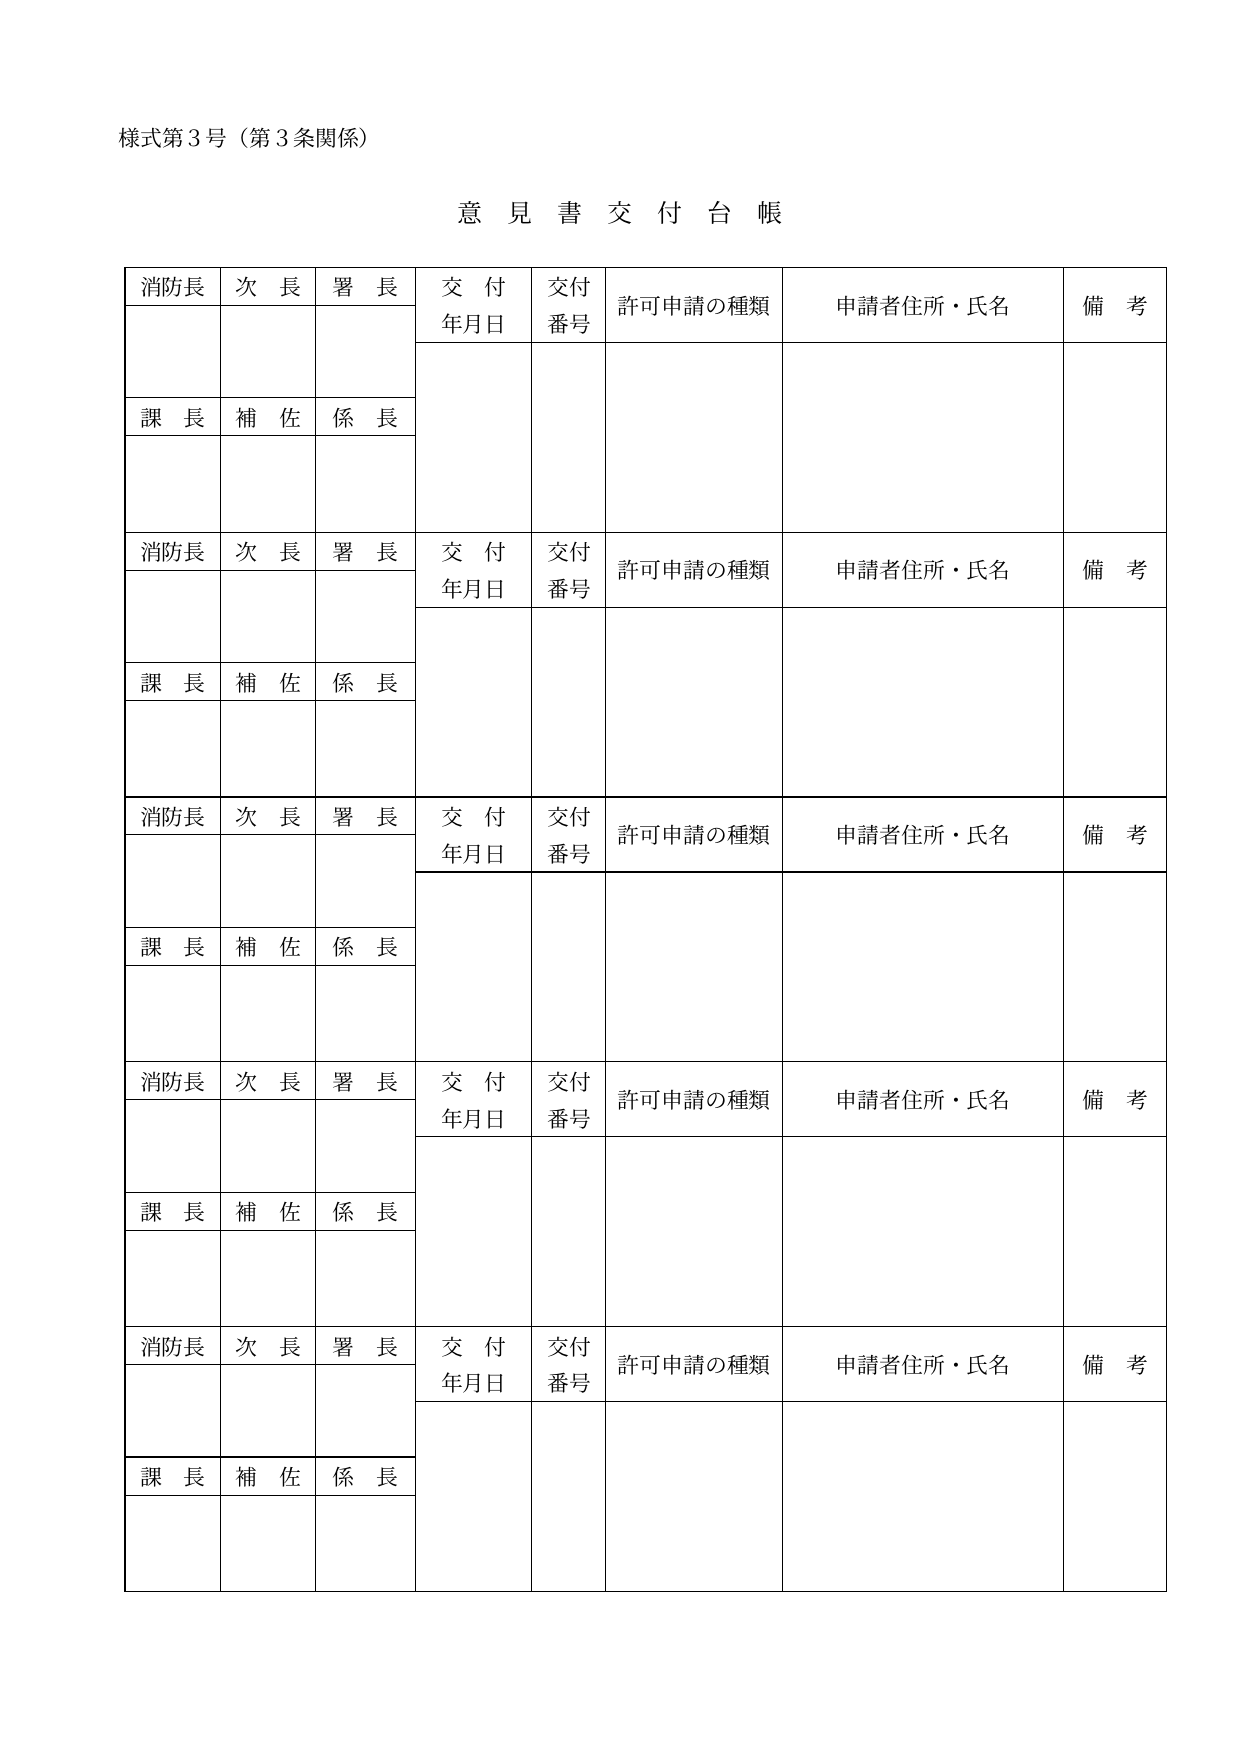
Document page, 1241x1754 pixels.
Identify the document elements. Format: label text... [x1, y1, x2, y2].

table_cell [532, 343, 605, 532]
table_cell 次 長 [221, 1062, 315, 1099]
table_cell 申請者住所・氏名 [783, 533, 1063, 607]
table_cell 許可申請の種類 [606, 1062, 782, 1136]
table_cell [126, 835, 220, 927]
table_cell [416, 1137, 531, 1326]
table_cell 消防長 [126, 798, 220, 834]
table_cell 補 佐 [221, 1193, 315, 1230]
table_cell [126, 1100, 220, 1192]
table_cell [783, 343, 1063, 532]
table_cell [126, 571, 220, 662]
table_cell [221, 835, 315, 927]
table_cell [126, 306, 220, 397]
table_cell [316, 1100, 415, 1192]
table_cell 許可申請の種類 [606, 798, 782, 871]
table_cell [126, 966, 220, 1061]
table_cell 次 長 [221, 798, 315, 834]
table_cell 備 考 [1064, 533, 1166, 607]
table_cell 補 佐 [221, 398, 315, 435]
table_cell [316, 1365, 415, 1456]
table_cell [606, 608, 782, 796]
table_cell 消防長 [126, 533, 220, 569]
table_cell [316, 966, 415, 1061]
table_cell [783, 873, 1063, 1061]
table_cell 署 長 [316, 798, 415, 834]
table_cell [783, 608, 1063, 796]
table_cell 課 長 [126, 1193, 220, 1230]
table_cell 次 長 [221, 1327, 315, 1364]
table_cell 交 付 年月日 [416, 798, 531, 871]
table_cell 許可申請の種類 [606, 533, 782, 607]
table_cell [221, 1231, 315, 1326]
table_cell [532, 1137, 605, 1326]
table_cell 課 長 [126, 1458, 220, 1494]
table_cell 申請者住所・氏名 [783, 1327, 1063, 1401]
table_cell 係 長 [316, 928, 415, 965]
table_cell 課 長 [126, 928, 220, 965]
table_cell [316, 571, 415, 662]
table_cell [316, 436, 415, 532]
text 様式第３号（第３条関係） [118, 119, 1122, 156]
table_cell 交 付 年月日 [416, 1062, 531, 1136]
table_cell [221, 1365, 315, 1456]
table_cell [532, 608, 605, 796]
table_cell 係 長 [316, 663, 415, 700]
table_cell 交 付 年月日 [416, 533, 531, 607]
table_header 備 考 [1064, 268, 1166, 342]
table_cell 申請者住所・氏名 [783, 1062, 1063, 1136]
table_cell [416, 343, 531, 532]
table_cell [606, 343, 782, 532]
table_cell [783, 1137, 1063, 1326]
table_cell [416, 608, 531, 796]
table_cell [1064, 608, 1166, 796]
table_cell 署 長 [316, 1062, 415, 1099]
table_cell 補 佐 [221, 1458, 315, 1494]
table_cell [1064, 1137, 1166, 1326]
table_cell [316, 1496, 415, 1591]
table_cell 係 長 [316, 1193, 415, 1230]
table_cell [126, 1365, 220, 1456]
table_cell 次 長 [221, 533, 315, 569]
table_header 交付 番号 [532, 268, 605, 342]
table_cell [1064, 873, 1166, 1061]
table_cell [416, 873, 531, 1061]
table_cell [316, 835, 415, 927]
table_cell [126, 1231, 220, 1326]
table_cell [606, 1137, 782, 1326]
table_cell [221, 1100, 315, 1192]
table_header 交 付 年月日 [416, 268, 531, 342]
table_cell 補 佐 [221, 663, 315, 700]
table_cell [316, 1231, 415, 1326]
table_cell [532, 873, 605, 1061]
table_cell [316, 701, 415, 796]
table_cell [532, 1402, 605, 1591]
table_cell 備 考 [1064, 1327, 1166, 1401]
table_cell 交付 番号 [532, 1062, 605, 1136]
table_cell [221, 436, 315, 532]
table_header 次 長 [221, 268, 315, 305]
table_cell 交付 番号 [532, 798, 605, 871]
table_cell 交付 番号 [532, 533, 605, 607]
table_cell 係 長 [316, 398, 415, 435]
table_header 許可申請の種類 [606, 268, 782, 342]
table_cell 補 佐 [221, 928, 315, 965]
table_cell [126, 701, 220, 796]
table_cell [221, 306, 315, 397]
table_cell [606, 873, 782, 1061]
table_cell [416, 1402, 531, 1591]
table_cell 消防長 [126, 1327, 220, 1364]
table_cell [606, 1402, 782, 1591]
table_header 署 長 [316, 268, 415, 305]
table_cell [126, 436, 220, 532]
table_header 消防長 [126, 268, 220, 305]
text 意 見 書 交 付 台 帳 [118, 193, 1122, 230]
table_cell [316, 306, 415, 397]
table_cell 備 考 [1064, 1062, 1166, 1136]
table_cell [221, 571, 315, 662]
table_cell 係 長 [316, 1458, 415, 1494]
table_cell 課 長 [126, 398, 220, 435]
table_cell 備 考 [1064, 798, 1166, 871]
table_cell 消防長 [126, 1062, 220, 1099]
table_cell 課 長 [126, 663, 220, 700]
table_cell [221, 966, 315, 1061]
table_cell [783, 1402, 1063, 1591]
table_cell [1064, 1402, 1166, 1591]
table_cell [126, 1496, 220, 1591]
table_cell 署 長 [316, 1327, 415, 1364]
table_cell [221, 1496, 315, 1591]
table_cell 申請者住所・氏名 [783, 798, 1063, 871]
table_header 申請者住所・氏名 [783, 268, 1063, 342]
table_cell 交付 番号 [532, 1327, 605, 1401]
table_cell 許可申請の種類 [606, 1327, 782, 1401]
table_cell 署 長 [316, 533, 415, 569]
table_cell [221, 701, 315, 796]
table_cell [1064, 343, 1166, 532]
table_cell 交 付 年月日 [416, 1327, 531, 1401]
